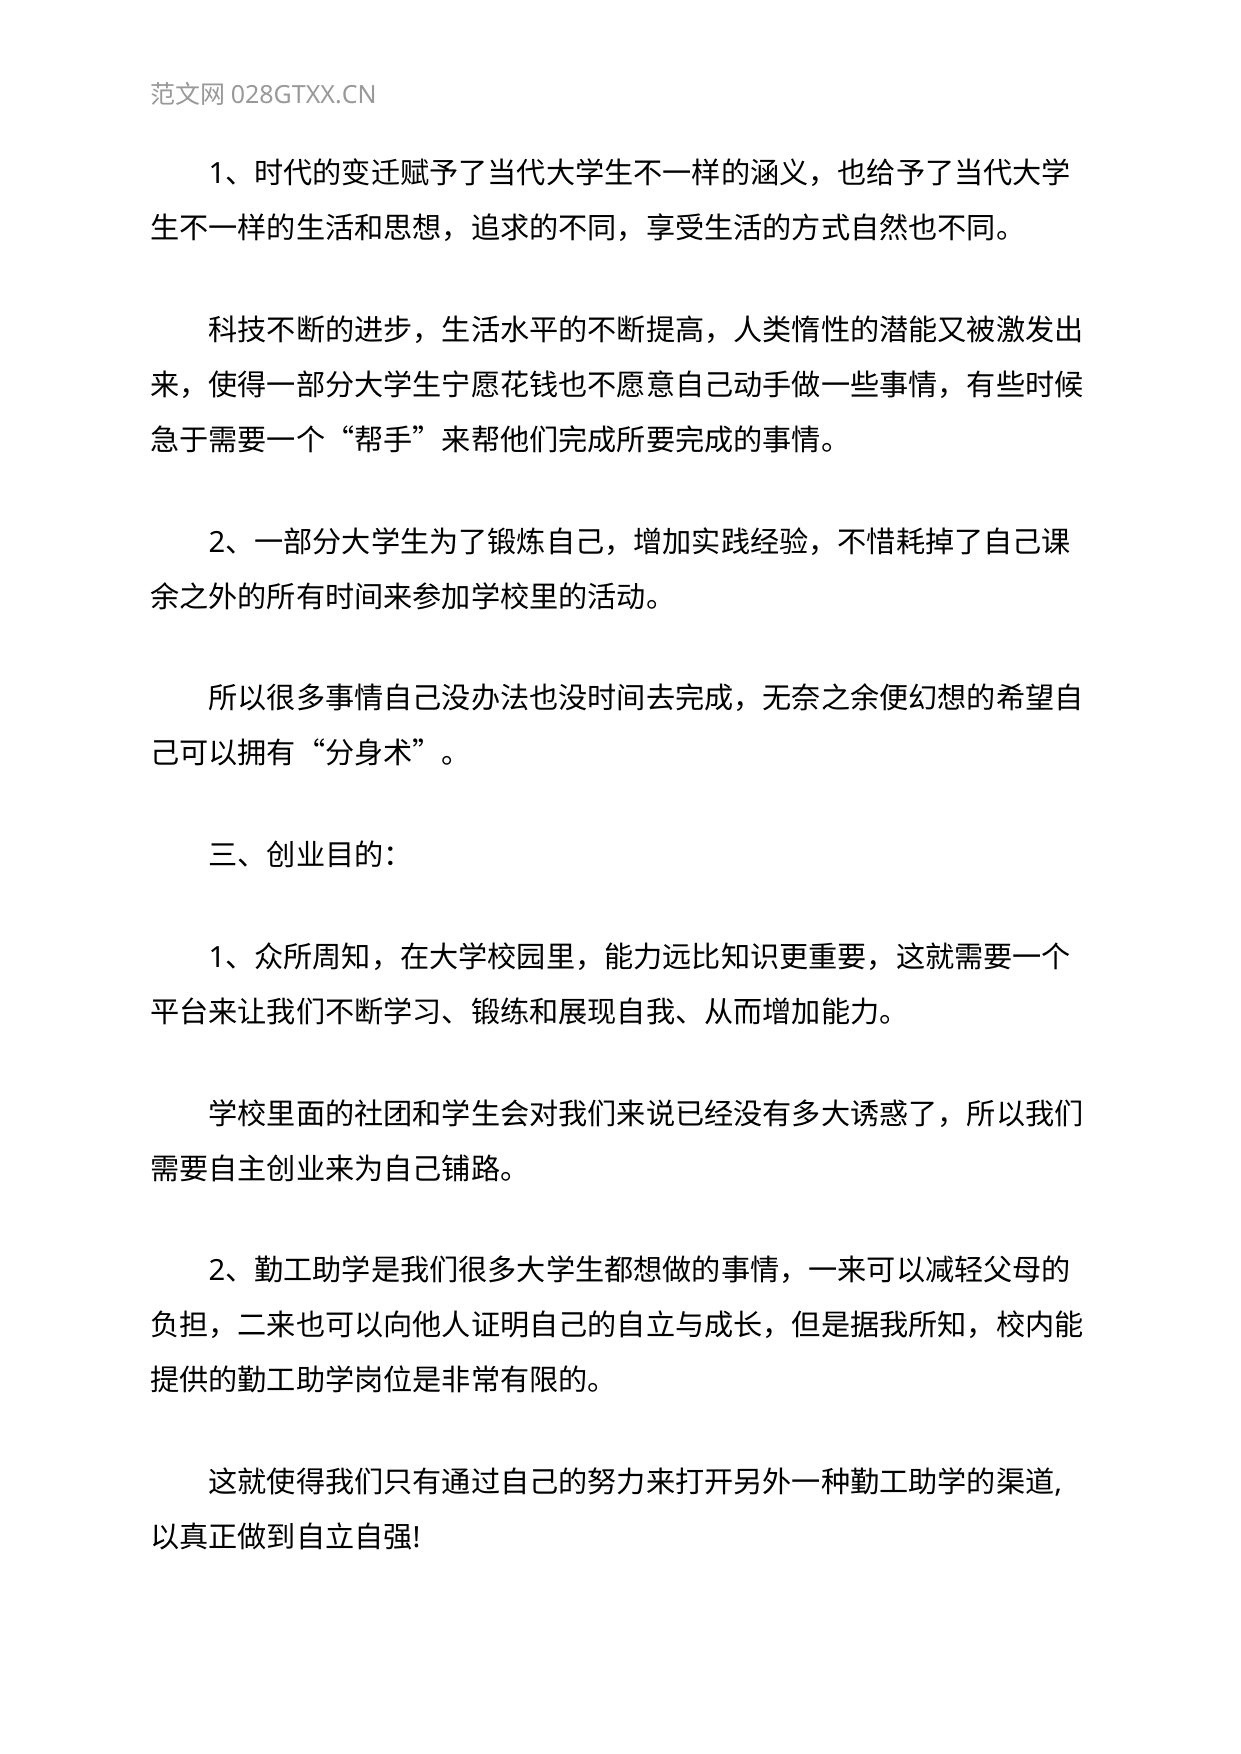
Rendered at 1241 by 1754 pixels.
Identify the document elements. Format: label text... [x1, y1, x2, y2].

text 1、众所周知，在大学校园里，能力远比知识更重要，这就需要一个平台来让我们不断学习、锻练和展现自我、从而增加能力。 [150, 933, 1090, 1031]
text 学校里面的社团和学生会对我们来说已经没有多大诱惑了，所以我们需要自主创业来为自己铺路。 [150, 1090, 1090, 1187]
text 三、创业目的： [150, 832, 1090, 874]
text 2、一部分大学生为了锻炼自己，增加实践经验，不惜耗掉了自己课余之外的所有时间来参加学校里的活动。 [150, 518, 1090, 616]
text 2、勤工助学是我们很多大学生都想做的事情，一来可以减轻父母的负担，二来也可以向他人证明自己的自立与成长，但是据我所知，校内能提供的勤工助学岗位是非常有限的。 [150, 1247, 1090, 1399]
text 1、时代的变迁赋予了当代大学生不一样的涵义，也给予了当代大学生不一样的生活和思想，追求的不同，享受生活的方式自然也不同。 [150, 150, 1090, 247]
text 这就使得我们只有通过自己的努力来打开另外一种勤工助学的渠道,以真正做到自立自强! [150, 1459, 1090, 1556]
text 所以很多事情自己没办法也没时间去完成，无奈之余便幻想的希望自己可以拥有“分身术”。 [150, 675, 1090, 772]
text 科技不断的进步，生活水平的不断提高，人类惰性的潜能又被激发出来，使得一部分大学生宁愿花钱也不愿意自己动手做一些事情，有些时候急于需要一个“帮手”来帮他们完成所要完成的事情。 [150, 307, 1090, 459]
